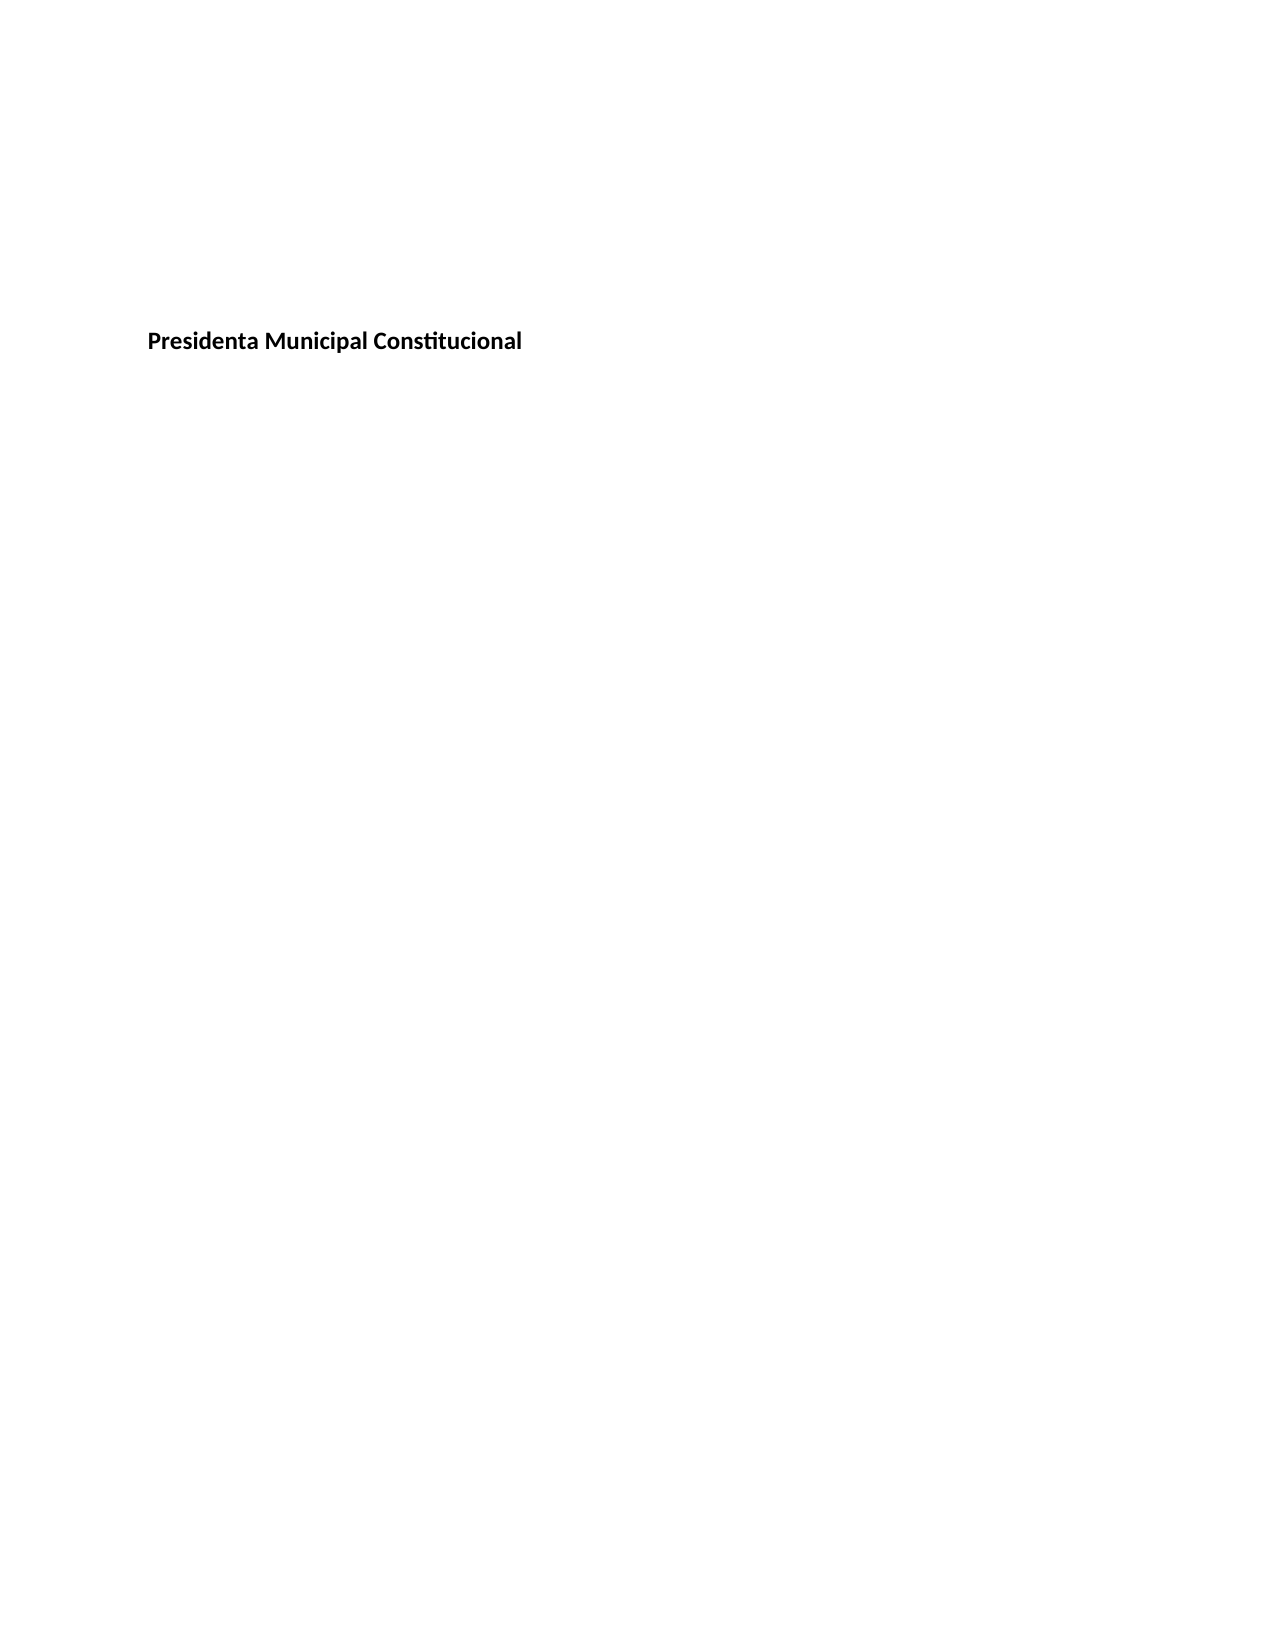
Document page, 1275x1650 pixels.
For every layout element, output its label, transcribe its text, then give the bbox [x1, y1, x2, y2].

text Presidenta Municipal Constitucional [148, 325, 1157, 355]
